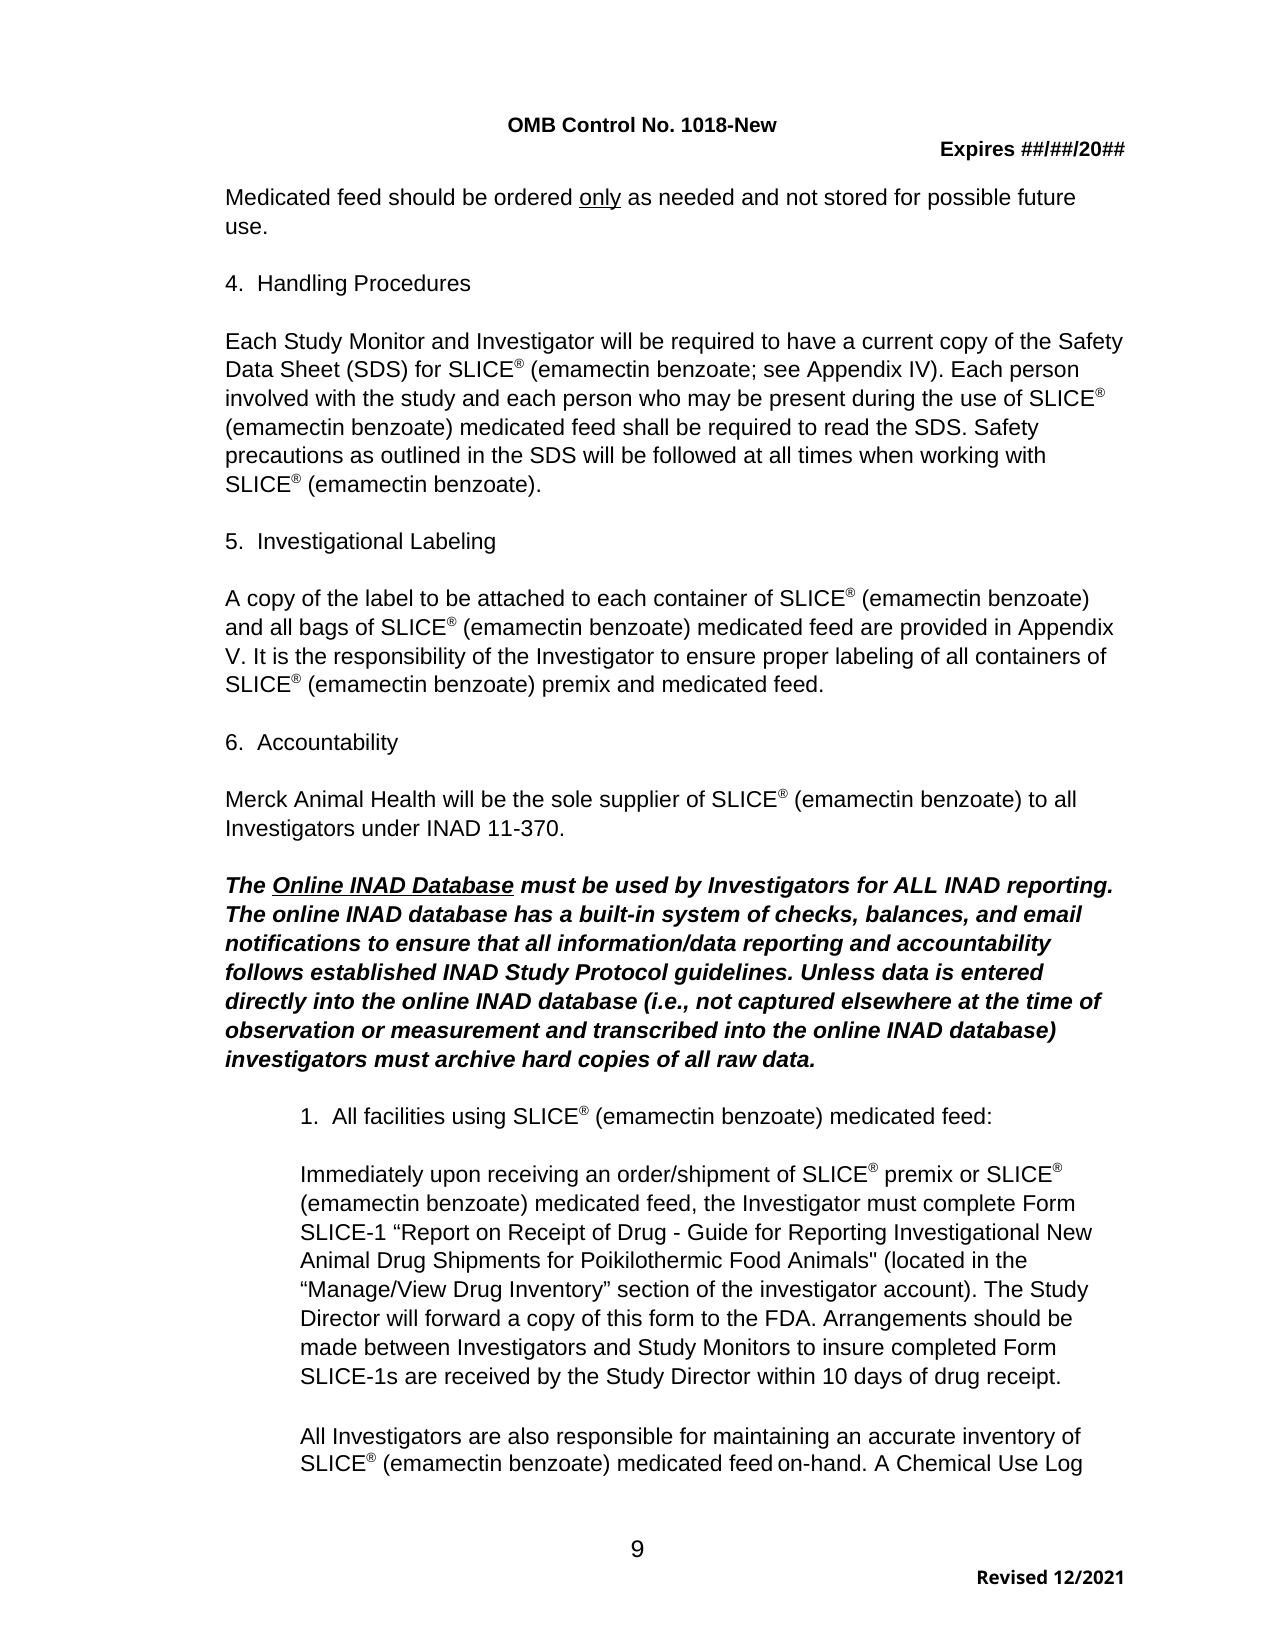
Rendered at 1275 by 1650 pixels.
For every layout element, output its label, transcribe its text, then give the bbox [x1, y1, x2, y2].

text A copy of the label to be attached to each container of SLICE® (emamectin benzoate) and all bags of SLICE® (emamectin benzoate) medicated feed are provided in Appendix V. It is the responsibility of the Investigator to ensure proper labeling of all containers of SLICE® (emamectin benzoate) premix and medicated feed. [225, 585, 1125, 698]
text Merck Animal Health will be the sole supplier of SLICE® (emamectin benzoate) to all Investigators under INAD 11-370. [225, 786, 1125, 841]
text 1. All facilities using SLICE® (emamectin benzoate) medicated feed: [150, 1103, 1125, 1129]
text Each Study Monitor and Investigator will be required to have a current copy of the Safety Data Sheet (SDS) for SLICE® (emamectin benzoate; see Appendix IV). Each person involved with the study and each person who may be present during the use of SLICE® (emamectin benzoate) medicated feed shall be required to read the SDS. Safety precautions as outlined in the SDS will be followed at all times when working with SLICE® (emamectin benzoate). [225, 328, 1125, 497]
text 4. Handling Procedures [150, 270, 1125, 297]
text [225, 184, 1125, 239]
text 6. Accountability [150, 729, 1125, 755]
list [225, 1423, 1125, 1476]
text Immediately upon receiving an order/shipment of SLICE® premix or SLICE® (emamectin benzoate) medicated feed, the Investigator must complete Form SLICE-1 “Report on Receipt of Drug - Guide for Reporting Investigational New Animal Drug Shipments for Poikilothermic Food Animals" (located in the “Manage/View Drug Inventory” section of the investigator account). The Study Director will forward a copy of this form to the FDA. Arrangements should be made between Investigators and Study Monitors to insure completed Form SLICE-1s are received by the Study Director within 10 days of drug receipt. [300, 1161, 1125, 1389]
text 5. Investigational Labeling [150, 528, 1125, 554]
text The Online INAD Database must be used by Investigators for ALL INAD reporting. The online INAD database has a built-in system of checks, balances, and email notifications to ensure that all information/data reporting and accountability follows established INAD Study Protocol guidelines. Unless data is entered directly into the online INAD database (i.e., not captured elsewhere at the time of observation or measurement and transcribed into the online INAD database) investigators must archive hard copies of all raw data. [225, 872, 1125, 1072]
